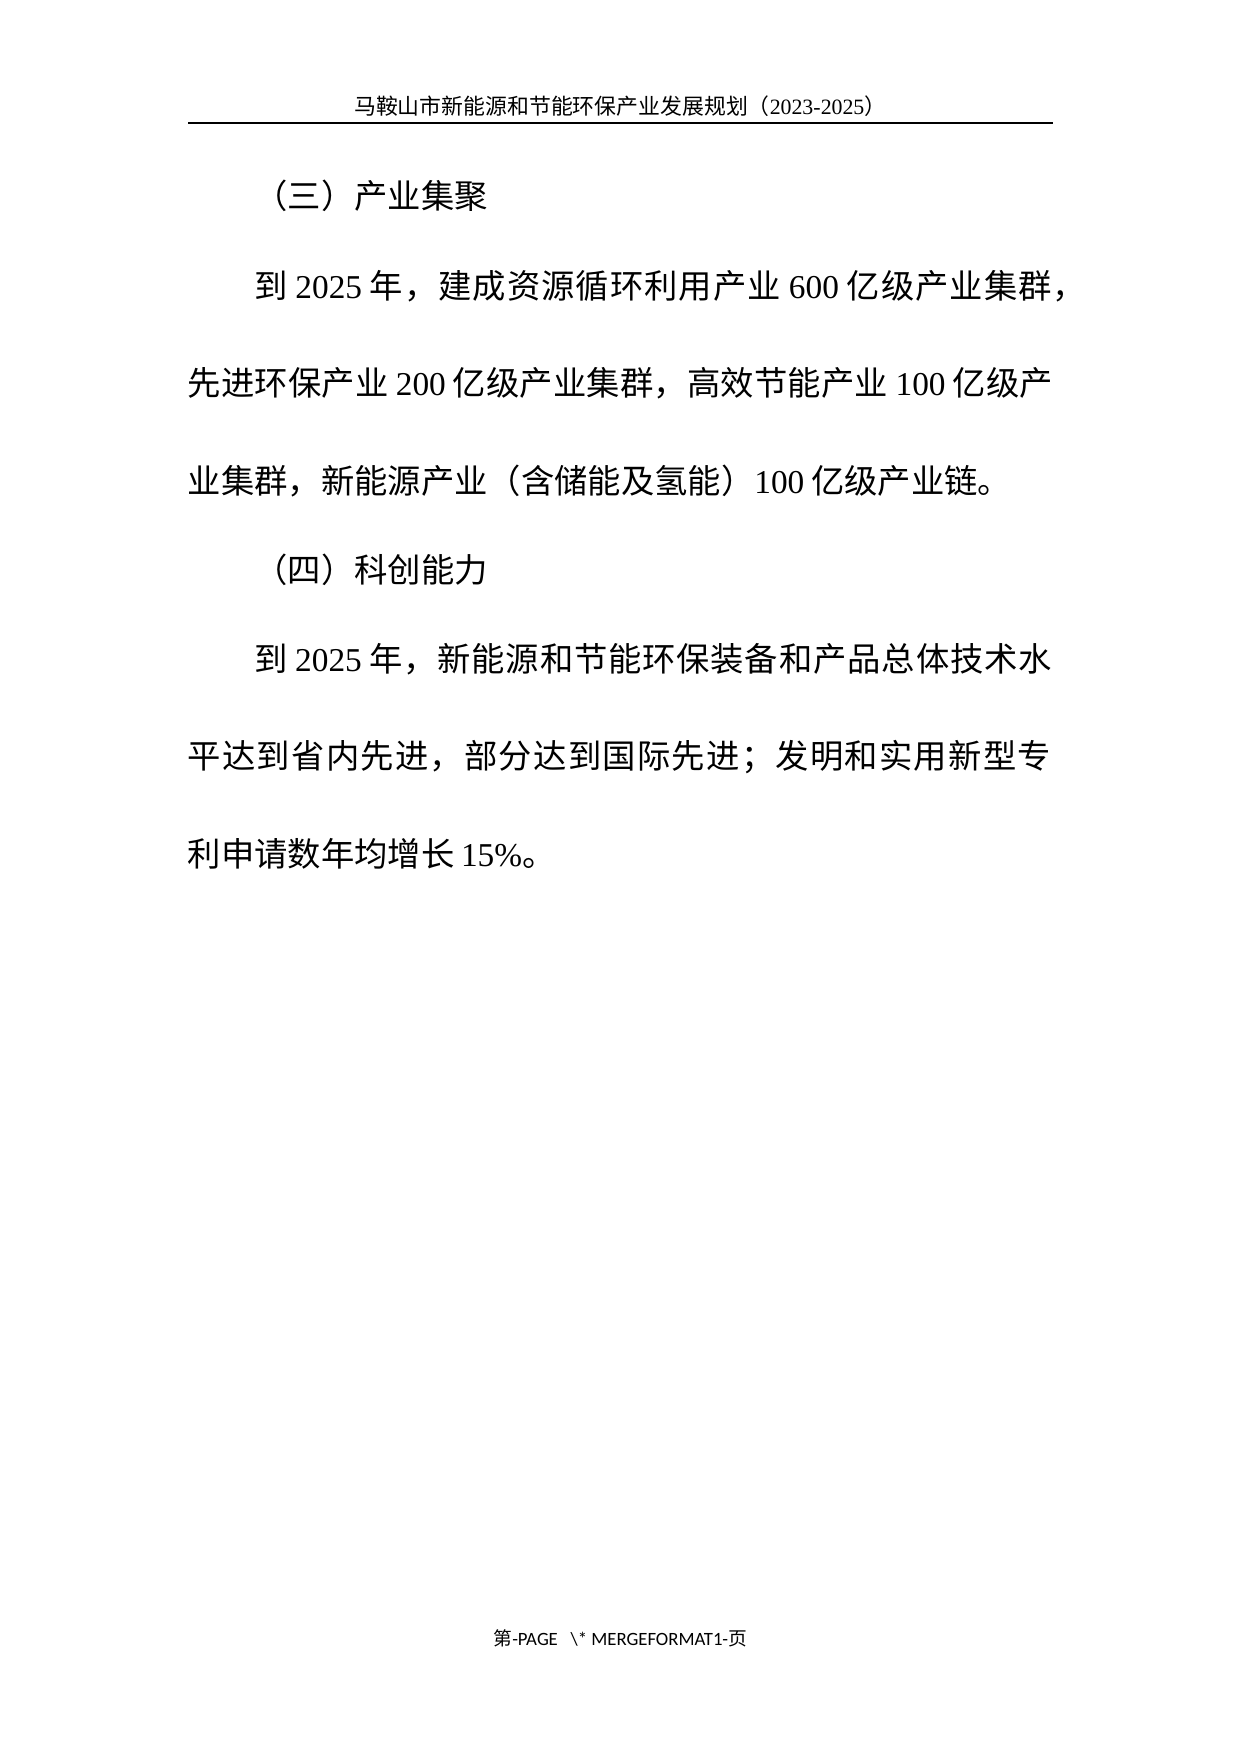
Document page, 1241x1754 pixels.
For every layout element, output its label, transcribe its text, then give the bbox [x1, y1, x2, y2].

text （三）产业集聚 [187, 162, 1053, 227]
text （四）科创能力 [187, 535, 1053, 600]
text 到2025年，新能源和节能环保装备和产品总体技术水平达到省内先进，部分达到国际先进；发明和实用新型专利申请数年均增长15%。 [187, 624, 1053, 884]
text 到2025年，建成资源循环利用产业600亿级产业集群，先进环保产业200亿级产业集群，高效节能产业100亿级产业集群，新能源产业（含储能及氢能）100亿级产业链。 [187, 251, 1053, 511]
